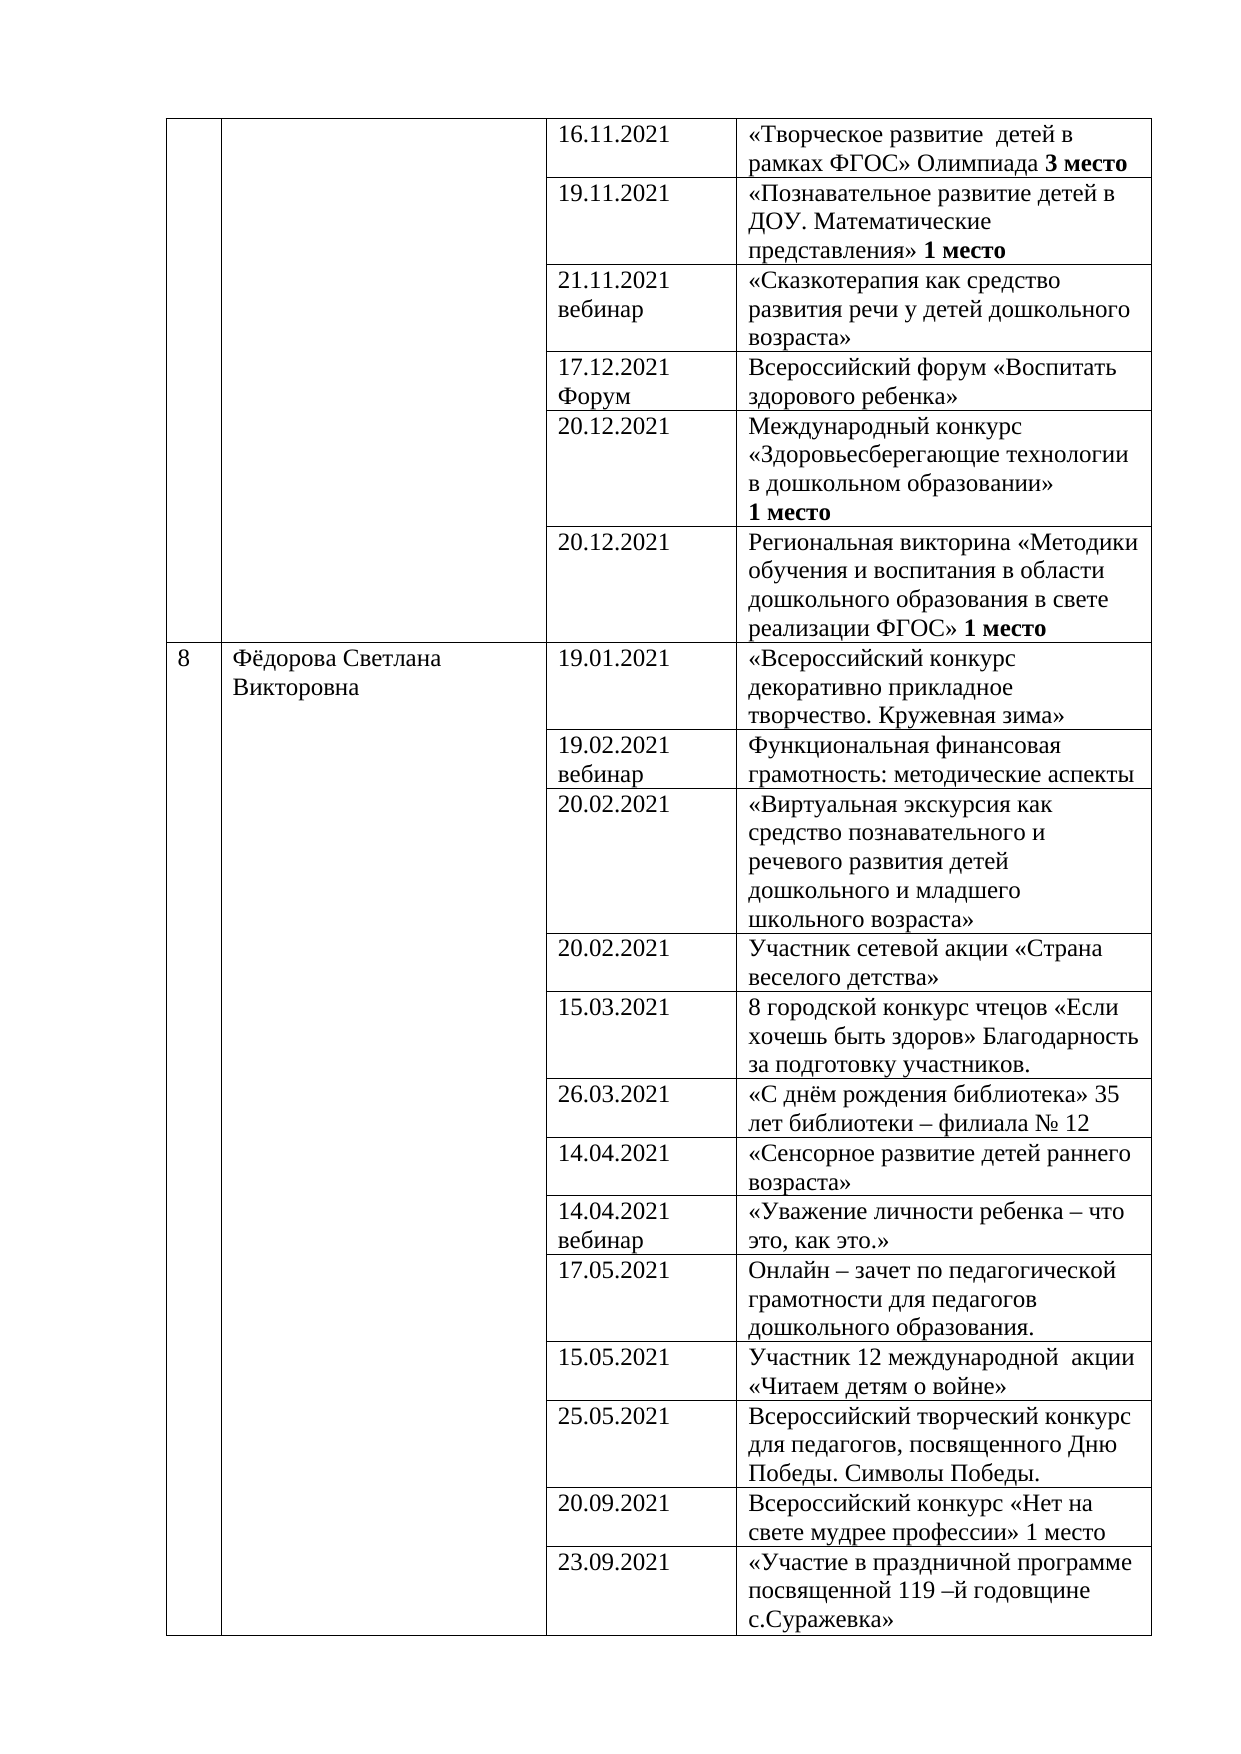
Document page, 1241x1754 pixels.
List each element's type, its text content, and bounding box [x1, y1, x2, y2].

table_cell «С днём рождения библиотека» 35 лет библиотеки – филиала № 12 [737, 1079, 1151, 1137]
table_cell 20.02.2021 [547, 789, 736, 932]
table_cell 19.02.2021 вебинар [547, 730, 736, 788]
table_cell 20.09.2021 [547, 1488, 736, 1546]
table_cell 17.05.2021 [547, 1255, 736, 1341]
table_cell 8 городской конкурс чтецов «Если хочешь быть здоров» Благодарность за подготовку участников. [737, 992, 1151, 1078]
table_cell 25.05.2021 [547, 1401, 736, 1487]
table_cell 19.11.2021 [547, 178, 736, 264]
table_cell «Всероссийский конкурс декоративно прикладное творчество. Кружевная зима» [737, 643, 1151, 729]
table_cell 19.01.2021 [547, 643, 736, 729]
table_cell Онлайн – зачет по педагогической грамотности для педагогов дошкольного образования. [737, 1255, 1151, 1341]
table_cell 17.12.2021 Форум [547, 352, 736, 410]
table_cell 20.02.2021 [547, 934, 736, 991]
table_cell Всероссийский форум «Воспитать здорового ребенка» [737, 352, 1151, 410]
table_cell 21.11.2021 вебинар [547, 265, 736, 351]
table_cell 26.03.2021 [547, 1079, 736, 1137]
table_cell 15.05.2021 [547, 1342, 736, 1400]
table_cell 8 [167, 643, 221, 1635]
table_cell Функциональная финансовая грамотность: методические аспекты [737, 730, 1151, 788]
table_cell «Творческое развитие детей в рамках ФГОС» Олимпиада 3 место [737, 119, 1151, 177]
table_cell Всероссийский конкурс «Нет на свете мудрее профессии» 1 место [737, 1488, 1151, 1546]
table_cell 23.09.2021 [547, 1547, 736, 1635]
table_cell «Участие в праздничной программе посвященной 119 –й годовщине с.Суражевка» [737, 1547, 1151, 1635]
table_cell «Виртуальная экскурсия как средство познавательного и речевого развития детей дошкольного и младшего школьного возраста» [737, 789, 1151, 932]
table_cell «Сенсорное развитие детей раннего возраста» [737, 1138, 1151, 1195]
table_cell 20.12.2021 [547, 527, 736, 642]
table_cell 15.03.2021 [547, 992, 736, 1078]
table_cell «Познавательное развитие детей в ДОУ. Математические представления» 1 место [737, 178, 1151, 264]
table_cell Участник 12 международной акции «Читаем детям о войне» [737, 1342, 1151, 1400]
table_cell Фёдорова Светлана Викторовна [222, 643, 546, 1635]
table_cell 14.04.2021 [547, 1138, 736, 1195]
table_cell 16.11.2021 [547, 119, 736, 177]
table_cell Международный конкурс «Здоровьесберегающие технологии в дошкольном образовании» 1 место [737, 411, 1151, 526]
table_cell «Сказкотерапия как средство развития речи у детей дошкольного возраста» [737, 265, 1151, 351]
table_cell Региональная викторина «Методики обучения и воспитания в области дошкольного образования в свете реализации ФГОС» 1 место [737, 527, 1151, 642]
table_cell Всероссийский творческий конкурс для педагогов, посвященного Дню Победы. Символы Победы. [737, 1401, 1151, 1487]
table_cell 20.12.2021 [547, 411, 736, 526]
table_cell 14.04.2021 вебинар [547, 1196, 736, 1254]
table_cell «Уважение личности ребенка – что это, как это.» [737, 1196, 1151, 1254]
table_cell Участник сетевой акции «Страна веселого детства» [737, 934, 1151, 991]
